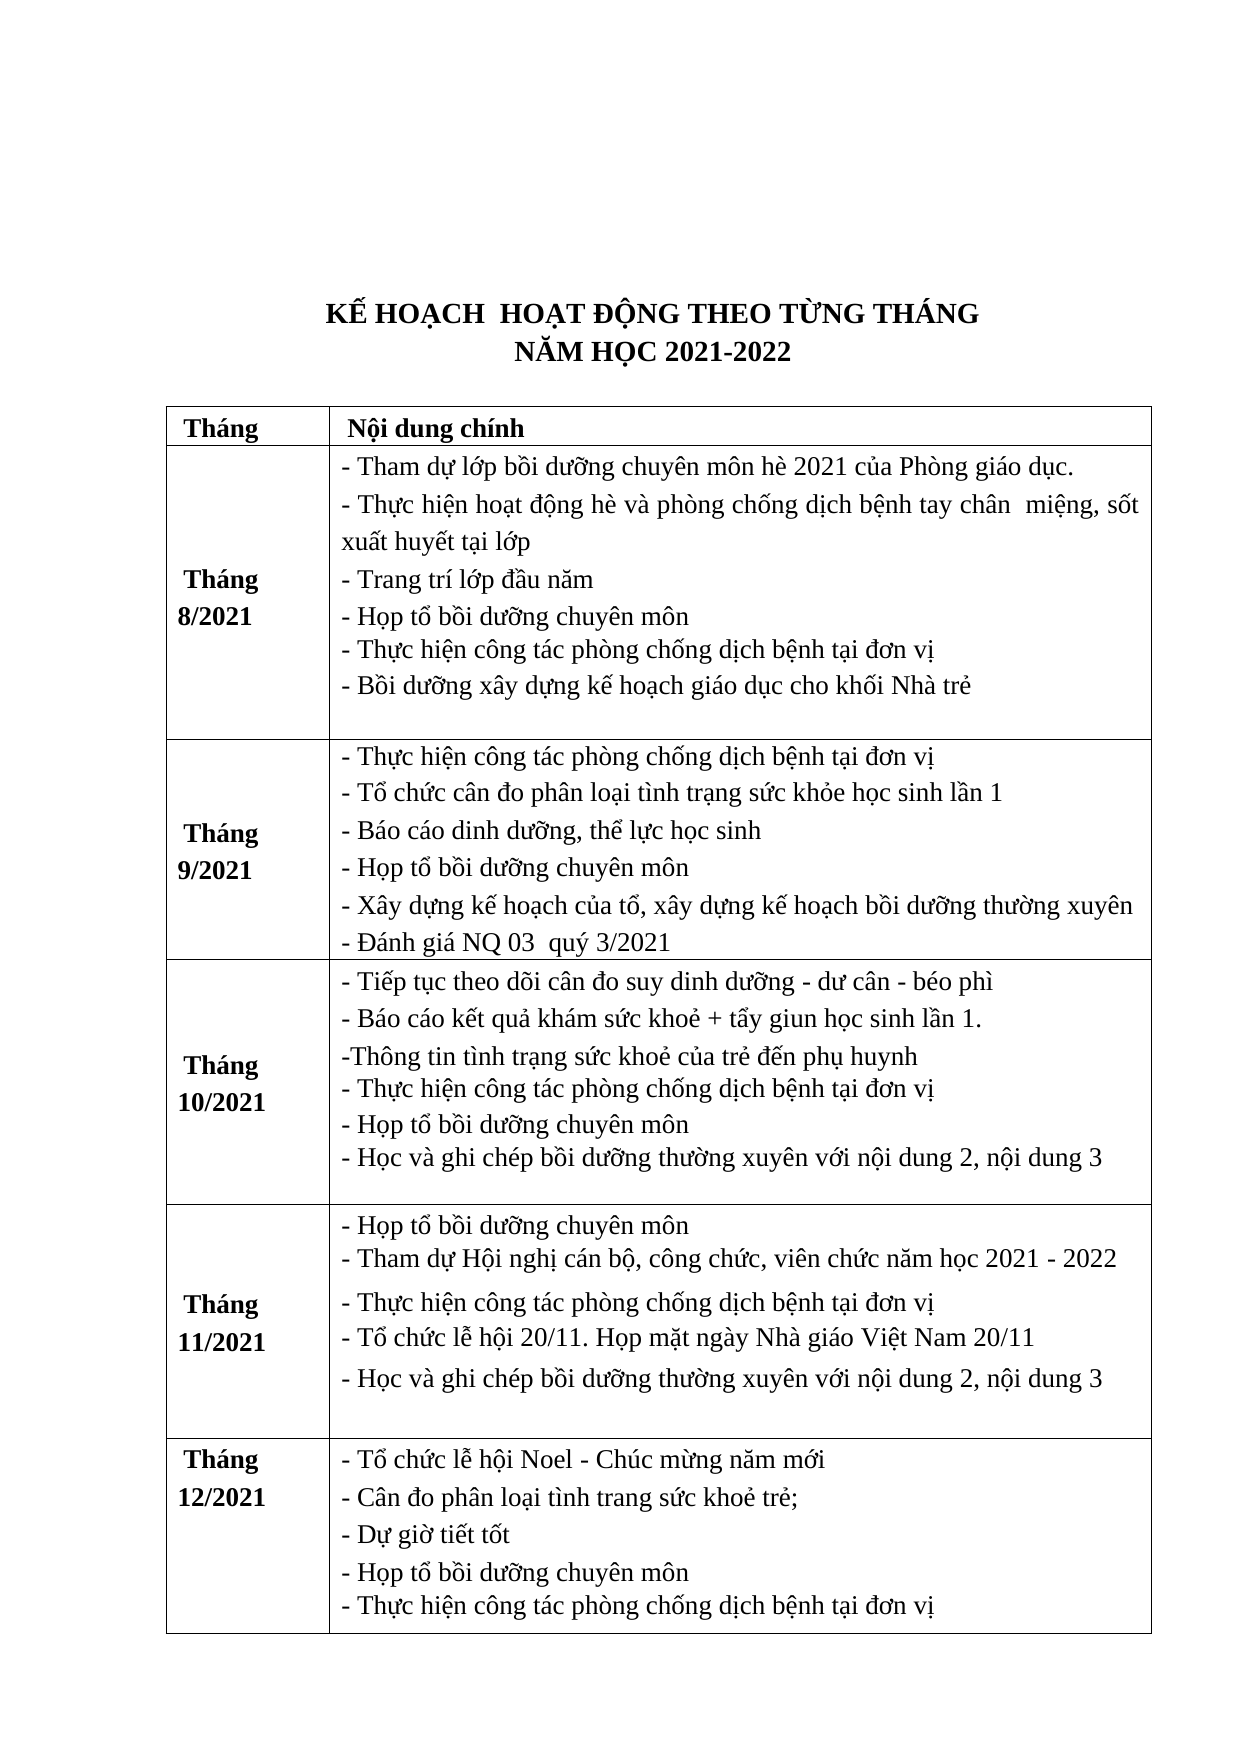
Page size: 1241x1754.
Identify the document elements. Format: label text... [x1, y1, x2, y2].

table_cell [330, 1439, 1151, 1632]
table_cell - Tham dự lớp bồi dưỡng chuyên môn hè 2021 của Phòng giáo dục. - Thực hiện hoạt động hè và phòng chống dịch bệnh tay chân miệng, sốt xuất huyết tại lớp - Trang trí lớp đầu năm - Họp tổ bồi dưỡng chuyên môn - Thực hiện công tác phòng chống dịch bệnh tại đơn vị - Bồi dưỡng xây dựng kế hoạch giáo dục cho khối Nhà trẻ [330, 446, 1151, 739]
text KẾ HOẠCH HOẠT ĐỘNG THEO TỪNG THÁNG [177, 294, 1122, 331]
text NĂM HỌC 2021-2022 [177, 331, 1122, 369]
table_cell - Họp tổ bồi dưỡng chuyên môn - Tham dự Hội nghị cán bộ, công chức, viên chức năm học 2021 - 2022 - Thực hiện công tác phòng chống dịch bệnh tại đơn vị - Tổ chức lễ hội 20/11. Họp mặt ngày Nhà giáo Việt Nam 20/11 - Học và ghi chép bồi dưỡng thường xuyên với nội dung 2, nội dung 3 [330, 1205, 1151, 1438]
table_cell Tháng 8/2021 [167, 446, 329, 739]
table_header Tháng [167, 407, 329, 445]
table_cell - Thực hiện công tác phòng chống dịch bệnh tại đơn vị - Tổ chức cân đo phân loại tình trạng sức khỏe học sinh lần 1 - Báo cáo dinh dưỡng, thể lực học sinh - Họp tổ bồi dưỡng chuyên môn - Xây dựng kế hoạch của tổ, xây dựng kế hoạch bồi dưỡng thường xuyên - Đánh giá NQ 03 quý 3/2021 [330, 740, 1151, 959]
table_header Nội dung chính [330, 407, 1151, 445]
table_cell Tháng 10/2021 [167, 960, 329, 1203]
table_cell Tháng 11/2021 [167, 1205, 329, 1438]
table_cell Tháng 9/2021 [167, 740, 329, 959]
table_cell Tháng 12/2021 [167, 1439, 329, 1632]
table_cell - Tiếp tục theo dõi cân đo suy dinh dưỡng - dư cân - béo phì - Báo cáo kết quả khám sức khoẻ + tẩy giun học sinh lần 1. -Thông tin tình trạng sức khoẻ của trẻ đến phụ huynh - Thực hiện công tác phòng chống dịch bệnh tại đơn vị - Họp tổ bồi dưỡng chuyên môn - Học và ghi chép bồi dưỡng thường xuyên với nội dung 2, nội dung 3 [330, 960, 1151, 1203]
